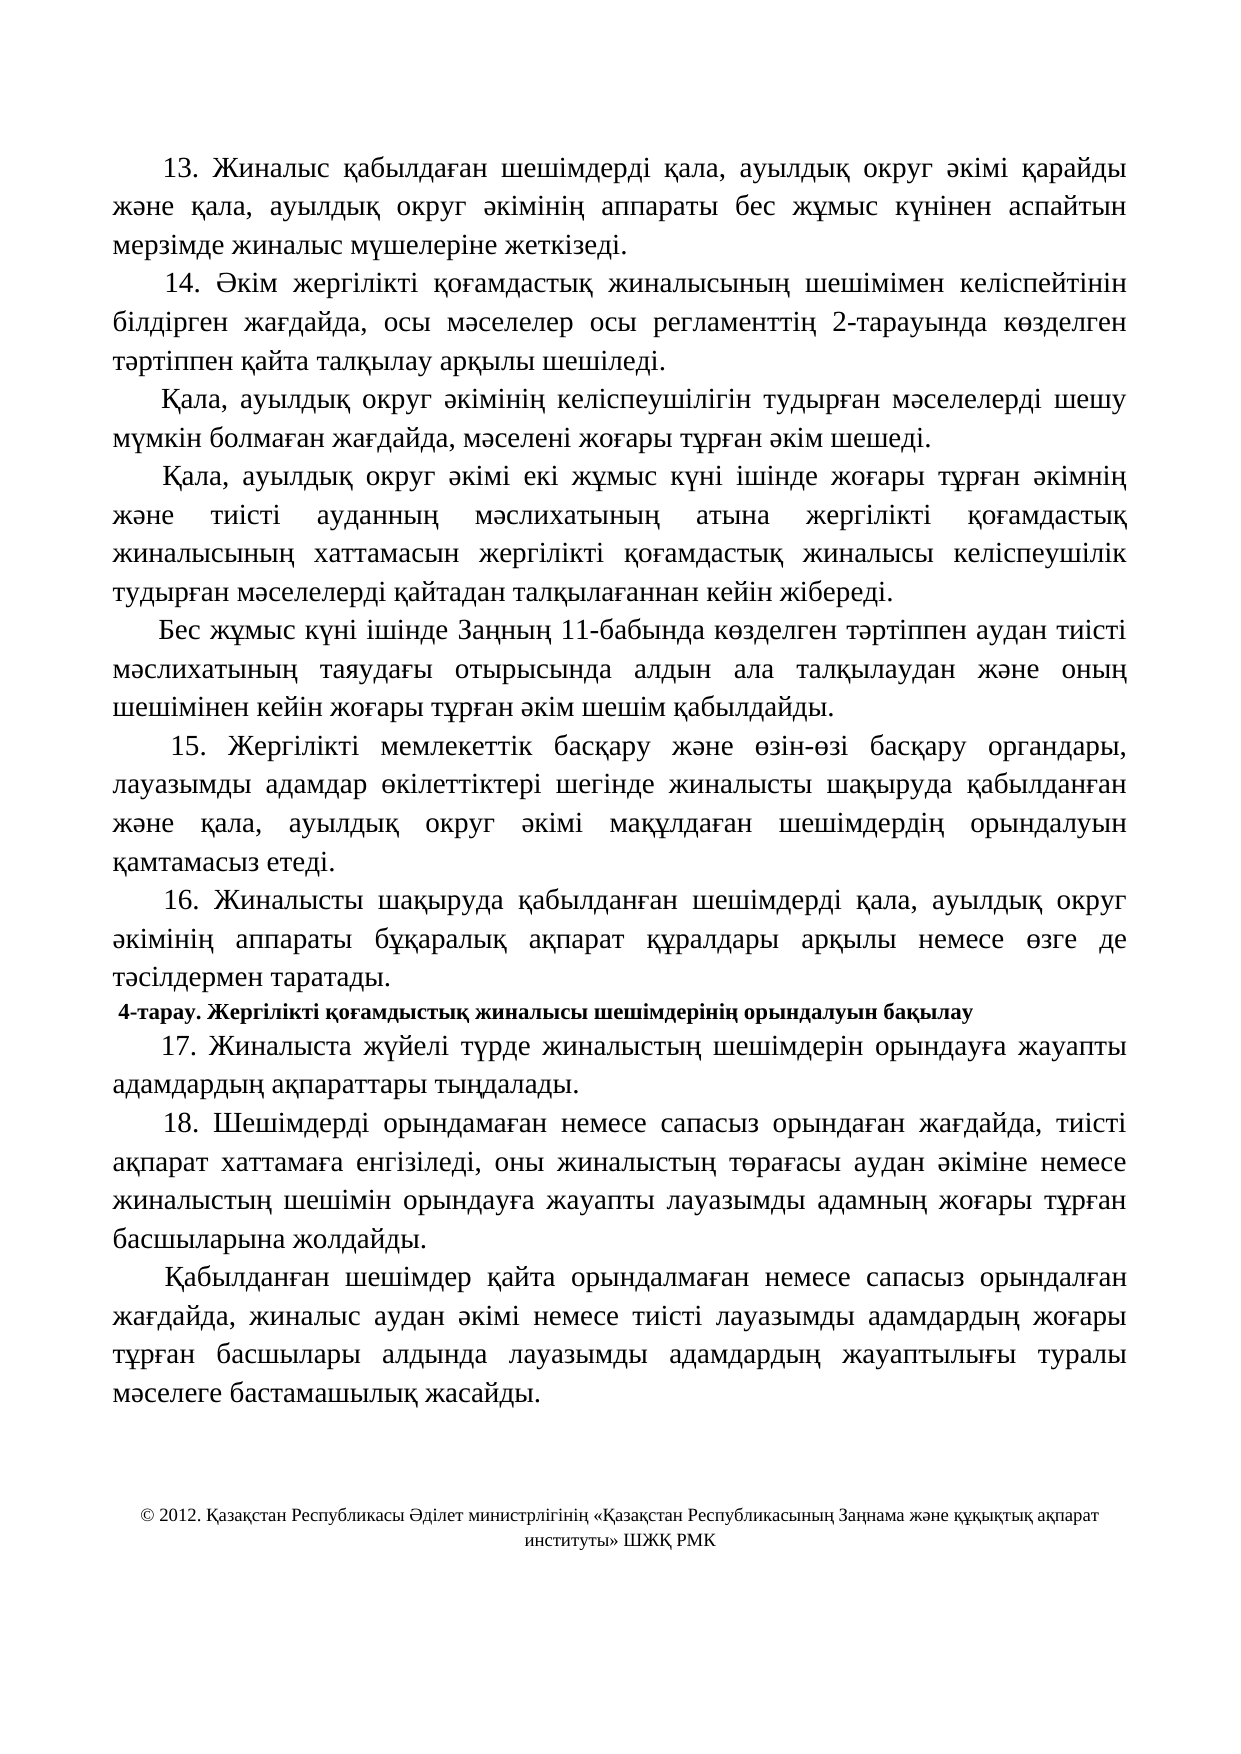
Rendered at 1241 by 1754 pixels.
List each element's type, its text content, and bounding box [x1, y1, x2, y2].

text 13. Жиналыс қабылдаған шешімдерді қала, ауылдық округ әкімі қарайды және қала, ауылдық округ әкімінің аппараты бес жұмыс күнінен аспайтын мерзімде жиналыс мүшелеріне жеткізеді. [112, 150, 1128, 261]
text Бес жұмыс күні ішінде Заңның 11-бабында көзделген тәртіппен аудан тиісті мәслихатының таяудағы отырысында алдын ала талқылаудан және оның шешімінен кейін жоғары тұрған әкім шешім қабылдайды. [112, 612, 1128, 723]
text Қабылданған шешімдер қайта орындалмаған немесе сапасыз орындалған жағдайда, жиналыс аудан әкімі немесе тиісті лауазымды адамдардың жоғары тұрған басшылары алдында лауазымды адамдардың жауаптылығы туралы мәселеге бастамашылық жасайды. [112, 1259, 1128, 1408]
text Қала, ауылдық округ әкімі екі жұмыс күні ішінде жоғары тұрған әкімнің және тиісті ауданның мәслихатының атына жергілікті қоғамдастық жиналысының хаттамасын жергілікті қоғамдастық жиналысы келіспеушілік тудырған мәселелерді қайтадан талқылағаннан кейін жібереді. [112, 458, 1128, 607]
text © 2012. Қазақстан Республикасы Әділет министрлігінің «Қазақстан Республикасының Заңнама және құқықтық ақпарат институты» ШЖҚ РМК [112, 1504, 1128, 1551]
text 15. Жергілікті мемлекеттік басқару және өзін-өзі басқару органдары, лауазымды адамдар өкілеттіктері шегінде жиналысты шақыруда қабылданған және қала, ауылдық округ әкімі мақұлдаған шешімдердің орындалуын қамтамасыз етеді. [112, 728, 1128, 877]
text 17. Жиналыста жүйелі түрде жиналыстың шешімдерін орындауға жауапты адамдардың ақпараттары тыңдалады. [112, 1028, 1128, 1100]
text Қала, ауылдық округ әкімінің келіспеушілігін тудырған мәселелерді шешу мүмкін болмаған жағдайда, мәселені жоғары тұрған әкім шешеді. [112, 381, 1128, 453]
text 4-тарау. Жергілікті қоғамдыстық жиналысы шешімдерінің орындалуын бақылау [112, 998, 1128, 1024]
text 14. Әкім жергілікті қоғамдастық жиналысының шешімімен келіспейтінін білдірген жағдайда, осы мәселелер осы регламенттің 2-тарауында көзделген тәртіппен қайта талқылау арқылы шешіледі. [112, 266, 1128, 376]
text 16. Жиналысты шақыруда қабылданған шешімдерді қала, ауылдық округ әкімінің аппараты бұқаралық ақпарат құралдары арқылы немесе өзге де тәсілдермен таратады. [112, 882, 1128, 993]
text 18. Шешімдерді орындамаған немесе сапасыз орындаған жағдайда, тиісті ақпарат хаттамаға енгізіледі, оны жиналыстың төрағасы аудан әкіміне немесе жиналыстың шешімін орындауға жауапты лауазымды адамның жоғары тұрған басшыларына жолдайды. [112, 1105, 1128, 1254]
